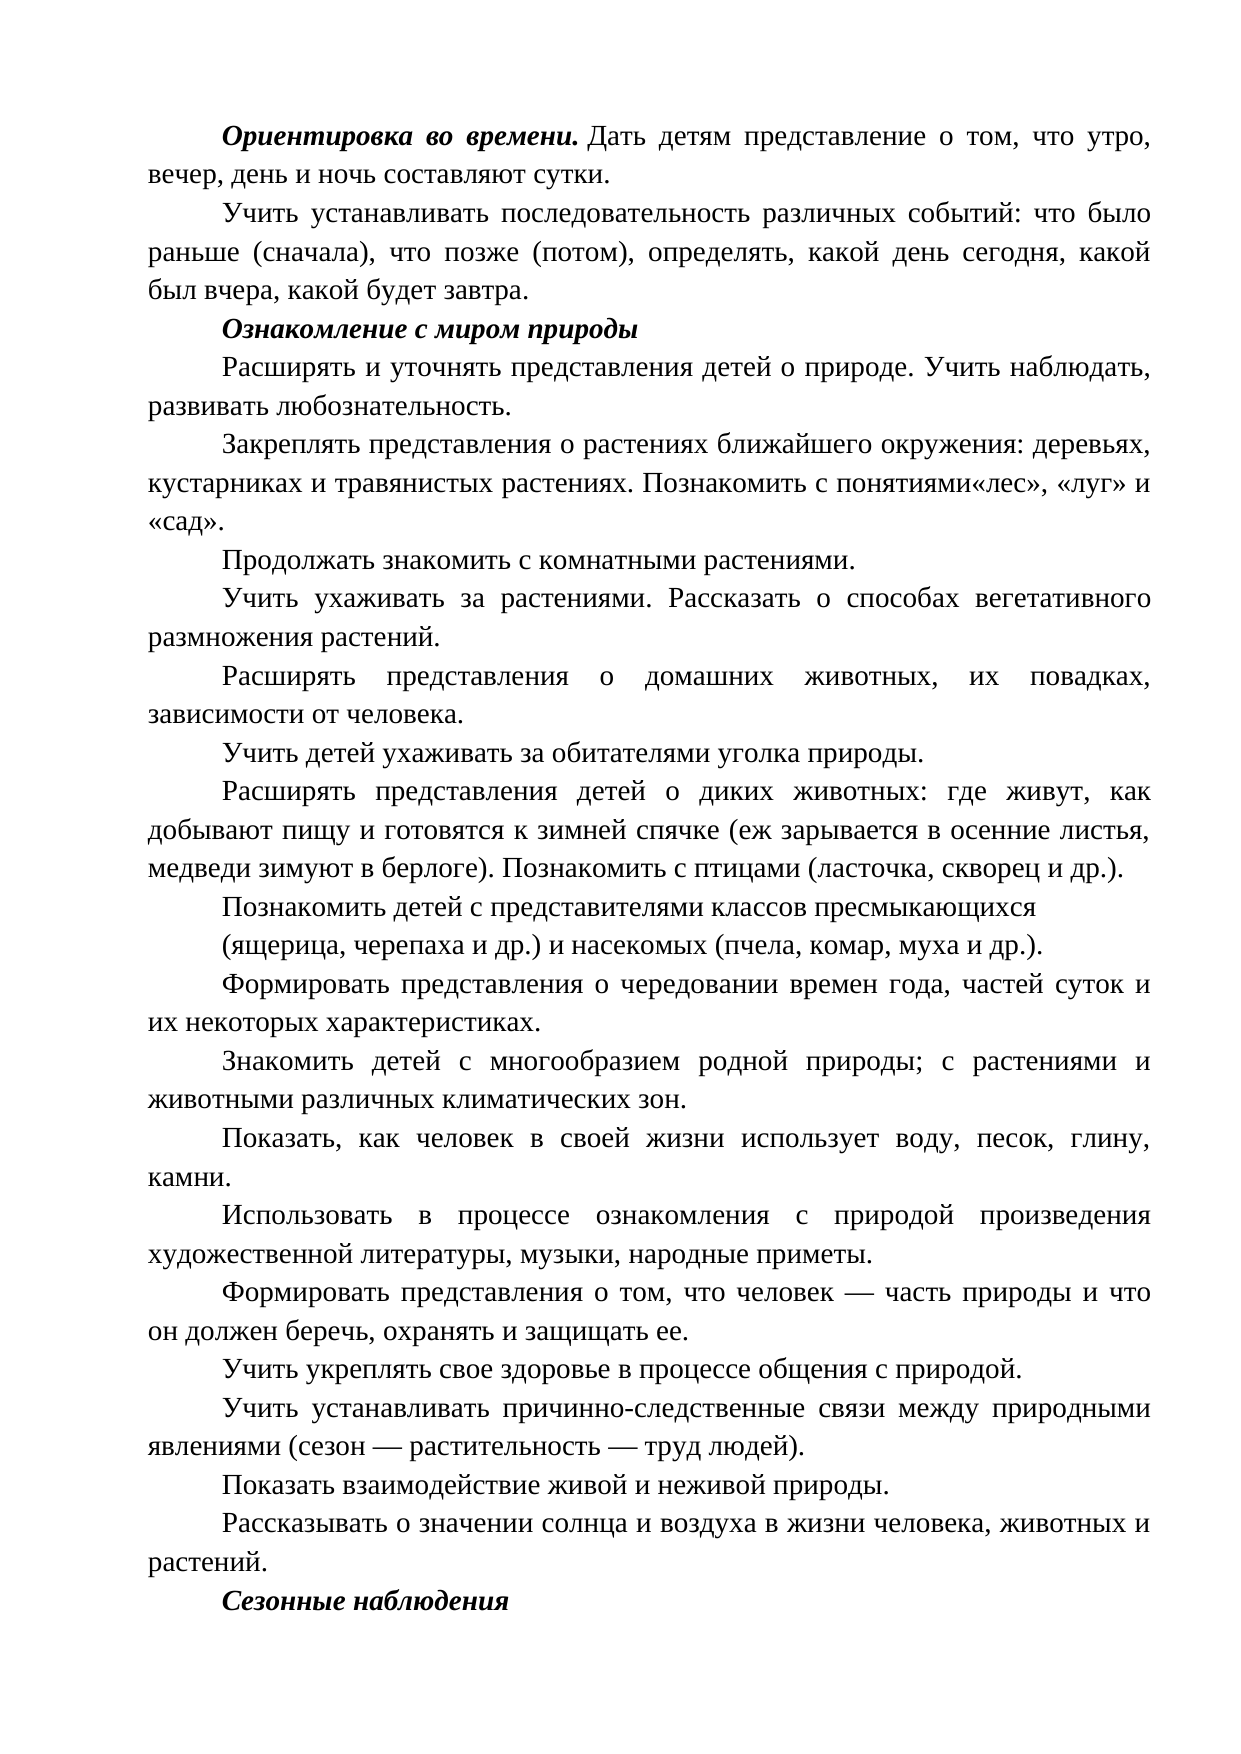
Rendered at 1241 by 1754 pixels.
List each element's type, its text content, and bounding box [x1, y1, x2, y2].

text Формировать представления о том, что человек — часть природы и что он должен беречь, охранять и защищать ее. [148, 1274, 1152, 1346]
text Формировать представления о чередовании времен года, частей суток и их некоторых характеристиках. [148, 966, 1152, 1038]
text Знакомить детей с многообразием родной природы; с растениями и животными различных климатических зон. [148, 1043, 1152, 1115]
text Ознакомление с миром природы [148, 311, 1152, 344]
text Учить устанавливать последовательность различных событий: что было раньше (сначала), что позже (потом), определять, какой день сегодня, какой был вчера, какой будет завтра. [148, 195, 1152, 306]
text Показать, как человек в своей жизни использует воду, песок, глину, камни. [148, 1120, 1152, 1192]
text Расширять представления детей о диких животных: где живут, как добывают пищу и готовятся к зимней спячке (еж зарывается в осенние листья, медведи зимуют в берлоге). Познакомить с птицами (ласточка, скворец и др.). [148, 773, 1152, 884]
text Использовать в процессе ознакомления с природой произведения художественной литературы, музыки, народные приметы. [148, 1197, 1152, 1269]
text Закреплять представления о растениях ближайшего окружения: деревьях, кустарниках и травянистых растениях. Познакомить с понятиями«лес», «луг» и «сад». [148, 426, 1152, 537]
text Учить ухаживать за растениями. Рассказать о способах вегетативного размножения растений. [148, 581, 1152, 653]
text Учить укреплять свое здоровье в процессе общения с природой. [148, 1351, 1152, 1385]
text Продолжать знакомить с комнатными растениями. [148, 542, 1152, 576]
text Учить устанавливать причинно-следственные связи между природными явлениями (сезон — растительность — труд людей). [148, 1390, 1152, 1462]
text Расширять и уточнять представления детей о природе. Учить наблюдать, развивать любознательность. [148, 349, 1152, 421]
text Познакомить детей с представителями классов пресмыкающихся [148, 889, 1152, 922]
text Учить детей ухаживать за обитателями уголка природы. [148, 735, 1152, 768]
text Расширять представления о домашних животных, их повадках, зависимости от человека. [148, 658, 1152, 730]
text Ориентировка во времени. Дать детям представление о том, что утро, вечер, день и ночь составляют сутки. [148, 118, 1152, 190]
text Показать взаимодействие живой и неживой природы. [148, 1467, 1152, 1501]
text Сезонные наблюдения [148, 1583, 1152, 1616]
text (ящерица, черепаха и др.) и насекомых (пчела, комар, муха и др.). [148, 927, 1152, 961]
text Рассказывать о значении солнца и воздуха в жизни человека, животных и растений. [148, 1506, 1152, 1578]
